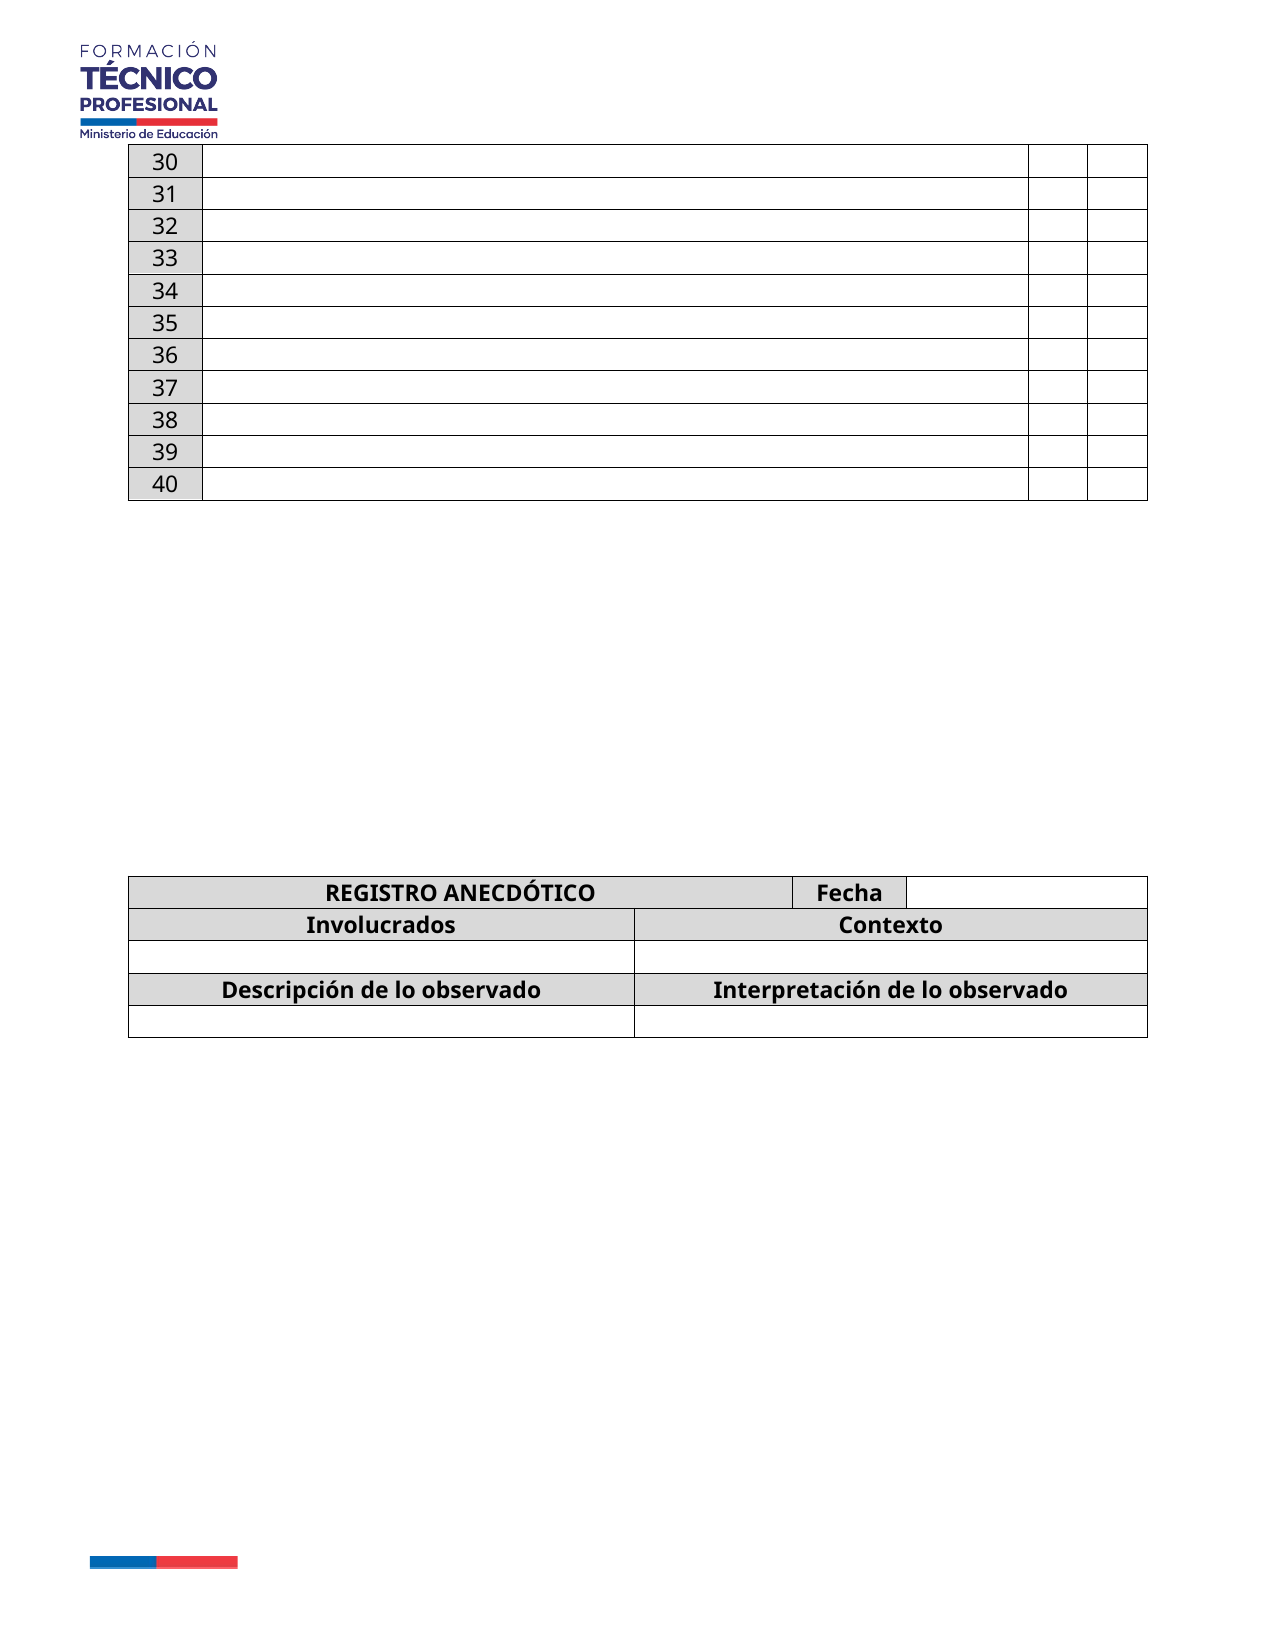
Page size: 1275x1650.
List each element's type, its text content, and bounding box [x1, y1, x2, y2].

table_cell Contexto [635, 909, 1147, 940]
table_cell [1088, 339, 1147, 370]
table_cell 35 [129, 307, 202, 338]
table_cell 37 [129, 371, 202, 403]
table_cell [203, 339, 1028, 370]
table_cell [1029, 404, 1087, 435]
table_cell [129, 1006, 634, 1037]
table_cell 40 [129, 468, 202, 499]
table_cell [1029, 468, 1087, 499]
table_cell 34 [129, 275, 202, 306]
table_cell [203, 242, 1028, 273]
table_cell [203, 404, 1028, 435]
table_header REGISTRO ANECDÓTICO [129, 877, 792, 908]
table_cell 31 [129, 178, 202, 209]
table_cell 38 [129, 404, 202, 435]
table_cell [1029, 178, 1087, 209]
table_cell [203, 145, 1028, 177]
table_cell [1088, 145, 1147, 177]
table_cell [1088, 210, 1147, 241]
picture [74, 33, 222, 145]
table_cell [1029, 275, 1087, 306]
table_cell 32 [129, 210, 202, 241]
table_cell [1029, 242, 1087, 273]
table_cell [203, 436, 1028, 467]
table_cell [1088, 404, 1147, 435]
table_cell [1088, 178, 1147, 209]
table_cell [203, 275, 1028, 306]
table_cell [129, 941, 634, 972]
table_cell 39 [129, 436, 202, 467]
table_cell [203, 371, 1028, 403]
table_header Fecha [793, 877, 906, 908]
table_cell [1029, 436, 1087, 467]
table_cell 30 [129, 145, 202, 177]
table_cell [1029, 145, 1087, 177]
table_cell Descripción de lo observado [129, 974, 634, 1005]
table_cell [1029, 210, 1087, 241]
table_cell [635, 1006, 1147, 1037]
picture [89, 1556, 238, 1569]
table_cell [203, 210, 1028, 241]
table_cell [1088, 371, 1147, 403]
table_cell Interpretación de lo observado [635, 974, 1147, 1005]
table_cell Involucrados [129, 909, 634, 940]
table_cell [1029, 371, 1087, 403]
table_cell [635, 941, 1147, 972]
table_cell [1088, 275, 1147, 306]
table_cell 36 [129, 339, 202, 370]
table_cell [1088, 242, 1147, 273]
table_cell [1088, 468, 1147, 499]
table_cell [1088, 436, 1147, 467]
table_cell [203, 178, 1028, 209]
table_cell [203, 307, 1028, 338]
table_cell [1029, 339, 1087, 370]
table_cell [203, 468, 1028, 499]
table_cell [1029, 307, 1087, 338]
table_header [907, 877, 1147, 908]
table_cell [1088, 307, 1147, 338]
table_cell 33 [129, 242, 202, 273]
